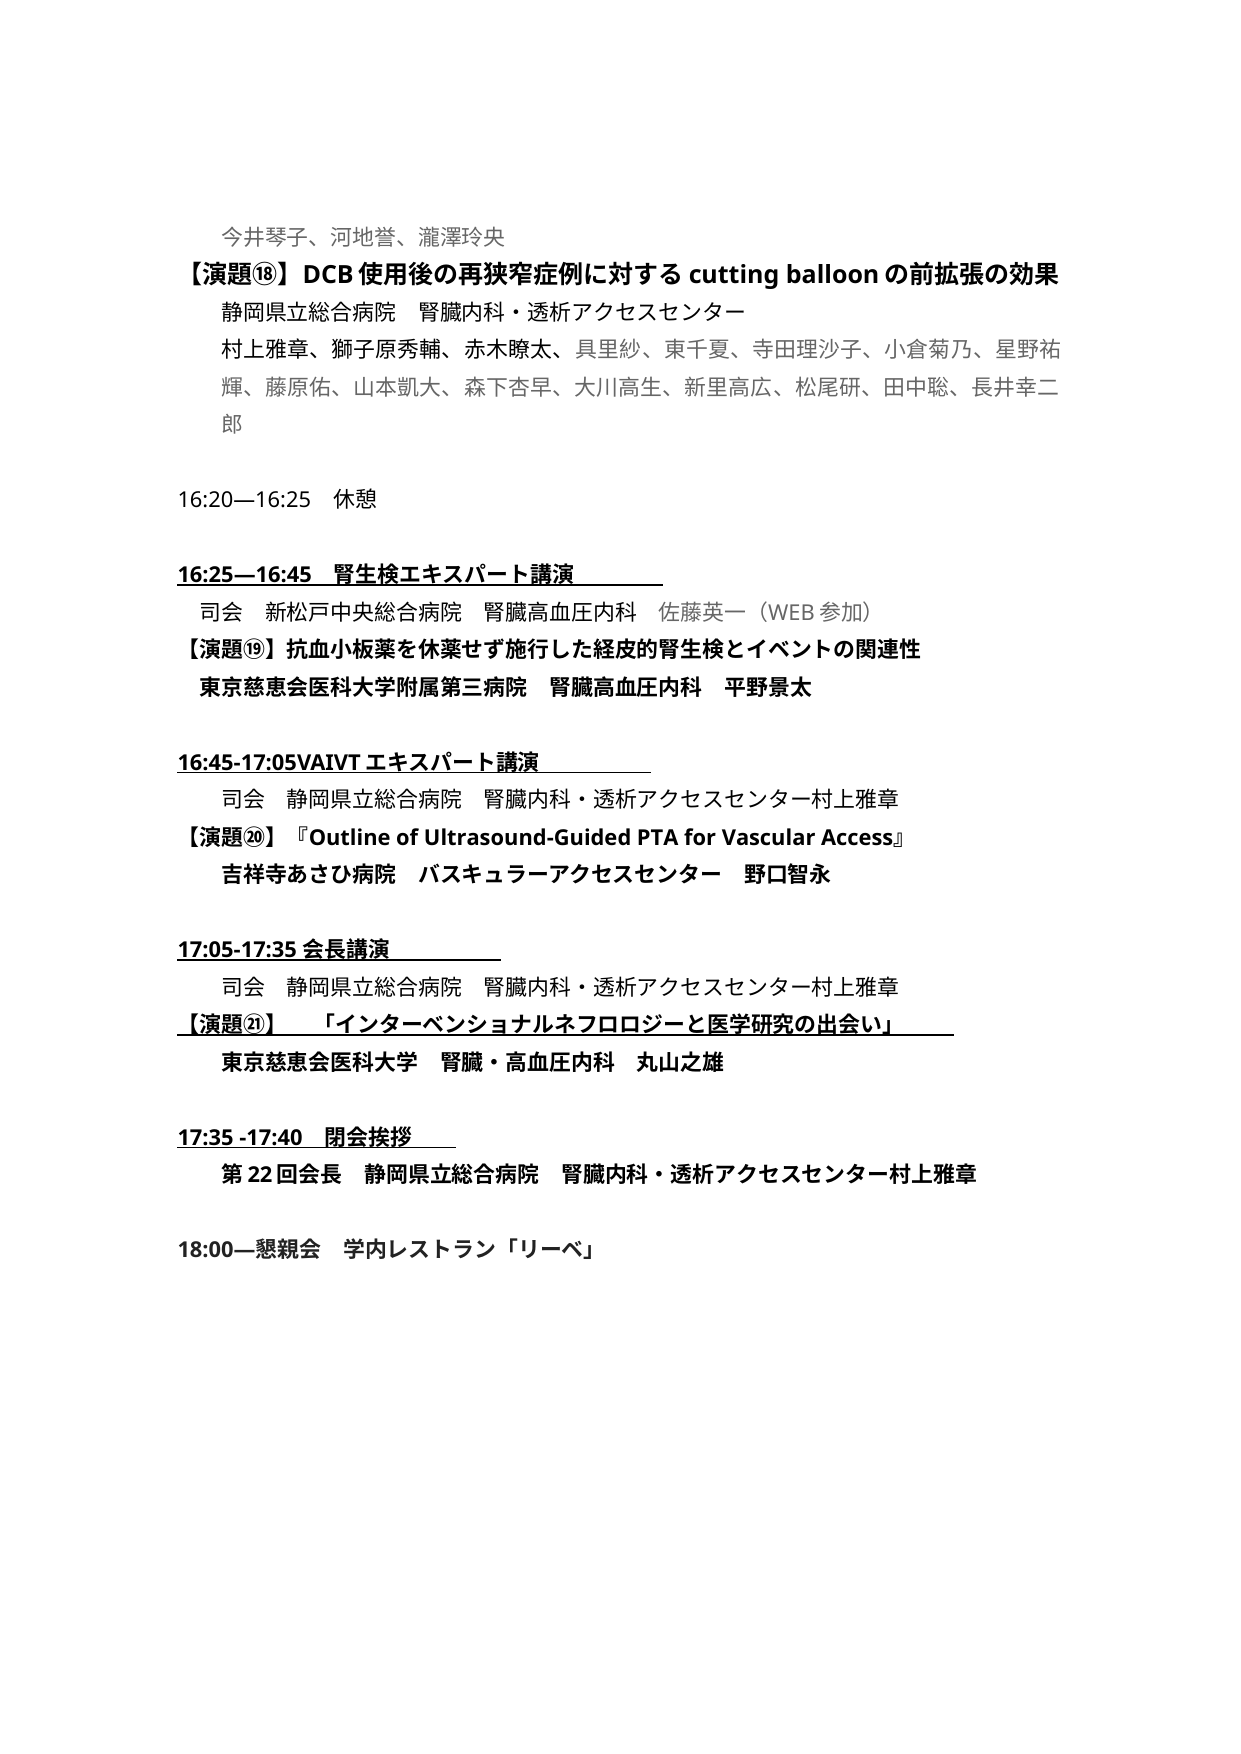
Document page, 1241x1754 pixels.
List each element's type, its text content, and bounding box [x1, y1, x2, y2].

text 16:25―16:45 腎生検エキスパート講演 [177, 554, 1063, 592]
text 17:35 -17:40 閉会挨拶 [177, 1117, 1063, 1154]
text 司会 新松戸中央総合病院 腎臓高血圧内科 佐藤英一（WEB参加） [177, 592, 1063, 629]
text 【演題⑱】DCB使用後の再狭窄症例に対するcutting balloonの前拡張の効果 [177, 254, 1063, 292]
text 16:45-17:05VAIVTエキスパート講演 [177, 742, 1063, 779]
text 18:00―懇親会 学内レストラン「リーベ」 [177, 1229, 1063, 1267]
text 静岡県立総合病院 腎臓内科・透析アクセスセンター [177, 292, 1063, 329]
text 東京慈恵会医科大学附属第三病院 腎臓高血圧内科 平野景太 [177, 667, 1063, 704]
text 17:05-17:35 会長講演 [177, 929, 1063, 967]
text 司会 静岡県立総合病院 腎臓内科・透析アクセスセンター村上雅章 [177, 967, 1063, 1004]
text 【演題⑳】『Outline of Ultrasound-Guided PTA for Vascular Access』 [177, 817, 1063, 854]
text 村上雅章、獅子原秀輔、赤木瞭太、具里紗、東千夏、寺田理沙子、小倉菊乃、星野祐輝、藤原佑、山本凱大、森下杏早、大川高生、新里高広、松尾研、田中聡、長井幸二郎 [221, 329, 1063, 442]
text 【演題⑲】抗血小板薬を休薬せず施行した経皮的腎生検とイベントの関連性 [177, 629, 1063, 667]
text 今井琴子、河地誉、瀧澤玲央 [177, 217, 1063, 254]
text 吉祥寺あさひ病院 バスキュラーアクセスセンター 野口智永 [177, 854, 1063, 892]
text 第22回会長 静岡県立総合病院 腎臓内科・透析アクセスセンター村上雅章 [177, 1154, 1063, 1192]
text 【演題㉑】 「インターベンショナルネフロロジーと医学研究の出会い」 [177, 1004, 1063, 1042]
text 16:20―16:25 休憩 [177, 479, 1063, 517]
text 司会 静岡県立総合病院 腎臓内科・透析アクセスセンター村上雅章 [177, 779, 1063, 817]
text 東京慈恵会医科大学 腎臓・高血圧内科 丸山之雄 [177, 1042, 1063, 1079]
